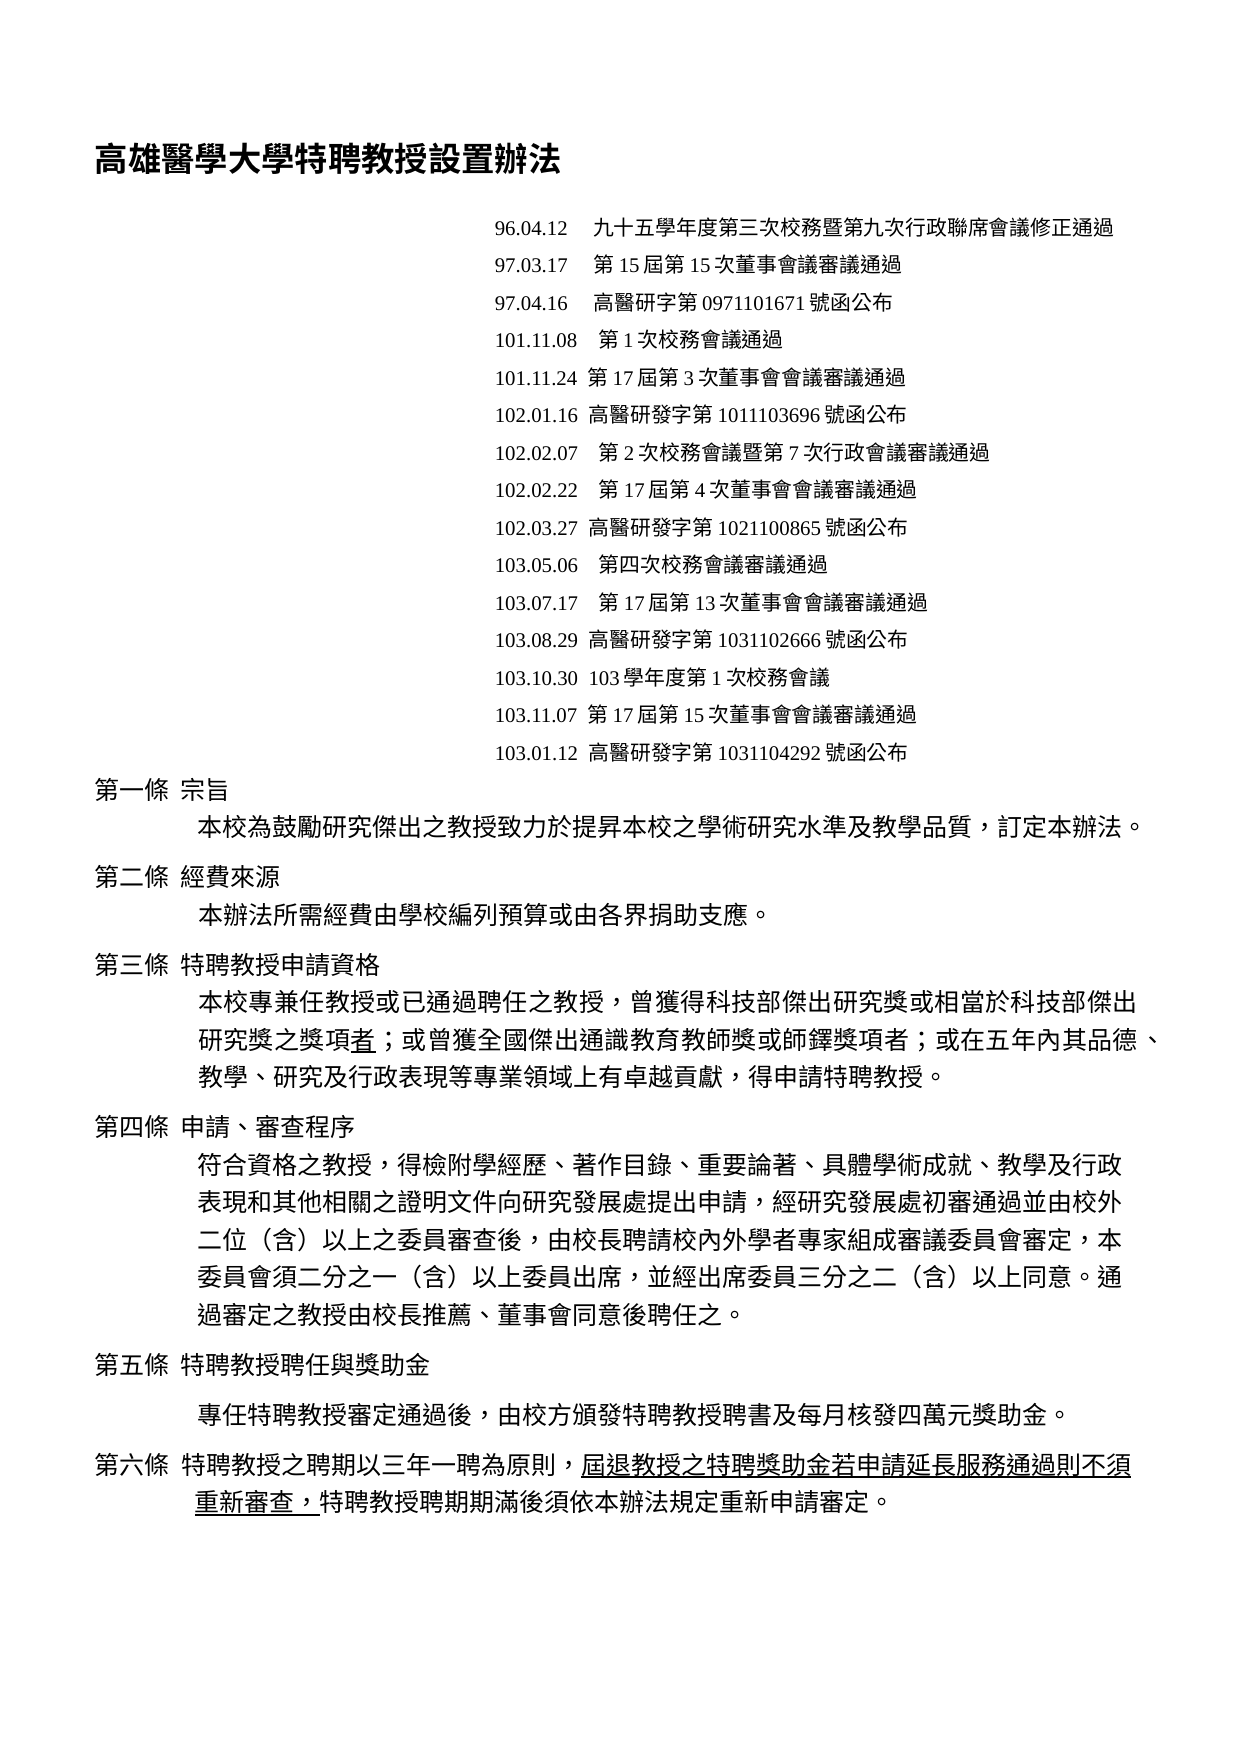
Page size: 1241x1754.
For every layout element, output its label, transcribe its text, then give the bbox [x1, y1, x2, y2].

text 97.04.16 高醫研字第0971101671號函公布 [94, 282, 1140, 319]
text 103.07.17 第17屆第13次董事會會議審議通過 [94, 582, 1140, 619]
text 103.01.12 高醫研發字第1031104292號函公布 [94, 732, 1140, 769]
text 本校專兼任教授或已通過聘任之教授，曾獲得科技部傑出研究獎或相當於科技部傑出研究獎之獎項者；或曾獲全國傑出通識教育教師獎或師鐸獎項者；或在五年內其品德、教學、研究及行政表現等專業領域上有卓越貢獻，得申請特聘教授。 [198, 982, 1140, 1094]
text 本校為鼓勵研究傑出之教授致力於提昇本校之學術研究水準及教學品質，訂定本辦法。 [197, 807, 1140, 844]
text 103.05.06 第四次校務會議審議通過 [94, 544, 1140, 582]
text 102.02.07 第2次校務會議暨第7次行政會議審議通過 [94, 432, 1140, 469]
text 第一條 宗旨 [94, 769, 1140, 807]
text 高雄醫學大學特聘教授設置辦法 [94, 119, 1140, 194]
text 97.03.17 第15屆第15次董事會議審議通過 [94, 244, 1140, 282]
text 101.11.08 第1次校務會議通過 [94, 319, 1140, 357]
text 102.03.27 高醫研發字第1021100865號函公布 [94, 507, 1140, 544]
text 103.11.07 第17屆第15次董事會會議審議通過 [94, 694, 1140, 732]
text 專任特聘教授審定通過後，由校方頒發特聘教授聘書及每月核發四萬元獎助金。 [194, 1394, 1140, 1432]
text 第四條 申請、審查程序 [94, 1107, 1140, 1144]
text 96.04.12 九十五學年度第三次校務暨第九次行政聯席會議修正通過 [94, 207, 1140, 244]
text 第三條 特聘教授申請資格 [94, 944, 1140, 982]
text 102.01.16 高醫研發字第1011103696號函公布 [94, 394, 1140, 432]
text 符合資格之教授，得檢附學經歷、著作目錄、重要論著、具體學術成就、教學及行政表現和其他相關之證明文件向研究發展處提出申請，經研究發展處初審通過並由校外二位（含）以上之委員審查後，由校長聘請校內外學者專家組成審議委員會審定，本委員會須二分之一（含）以上委員出席，並經出席委員三分之二（含）以上同意。通過審定之教授由校長推薦、董事會同意後聘任之。 [197, 1144, 1140, 1332]
text 102.02.22 第17屆第4次董事會會議審議通過 [94, 469, 1140, 507]
text 第六條 特聘教授之聘期以三年一聘為原則，屆退教授之特聘獎助金若申請延長服務通過則不須重新審查，特聘教授聘期期滿後須依本辦法規定重新申請審定。 [94, 1444, 1140, 1519]
text 103.10.30 103學年度第1次校務會議 [94, 657, 1140, 694]
text 第二條 經費來源 [94, 857, 1140, 894]
text 103.08.29 高醫研發字第1031102666號函公布 [94, 619, 1140, 657]
text 101.11.24 第17屆第3次董事會會議審議通過 [94, 357, 1140, 394]
text 本辦法所需經費由學校編列預算或由各界捐助支應。 [198, 894, 1140, 932]
text 第五條 特聘教授聘任與獎助金 [94, 1344, 1140, 1382]
